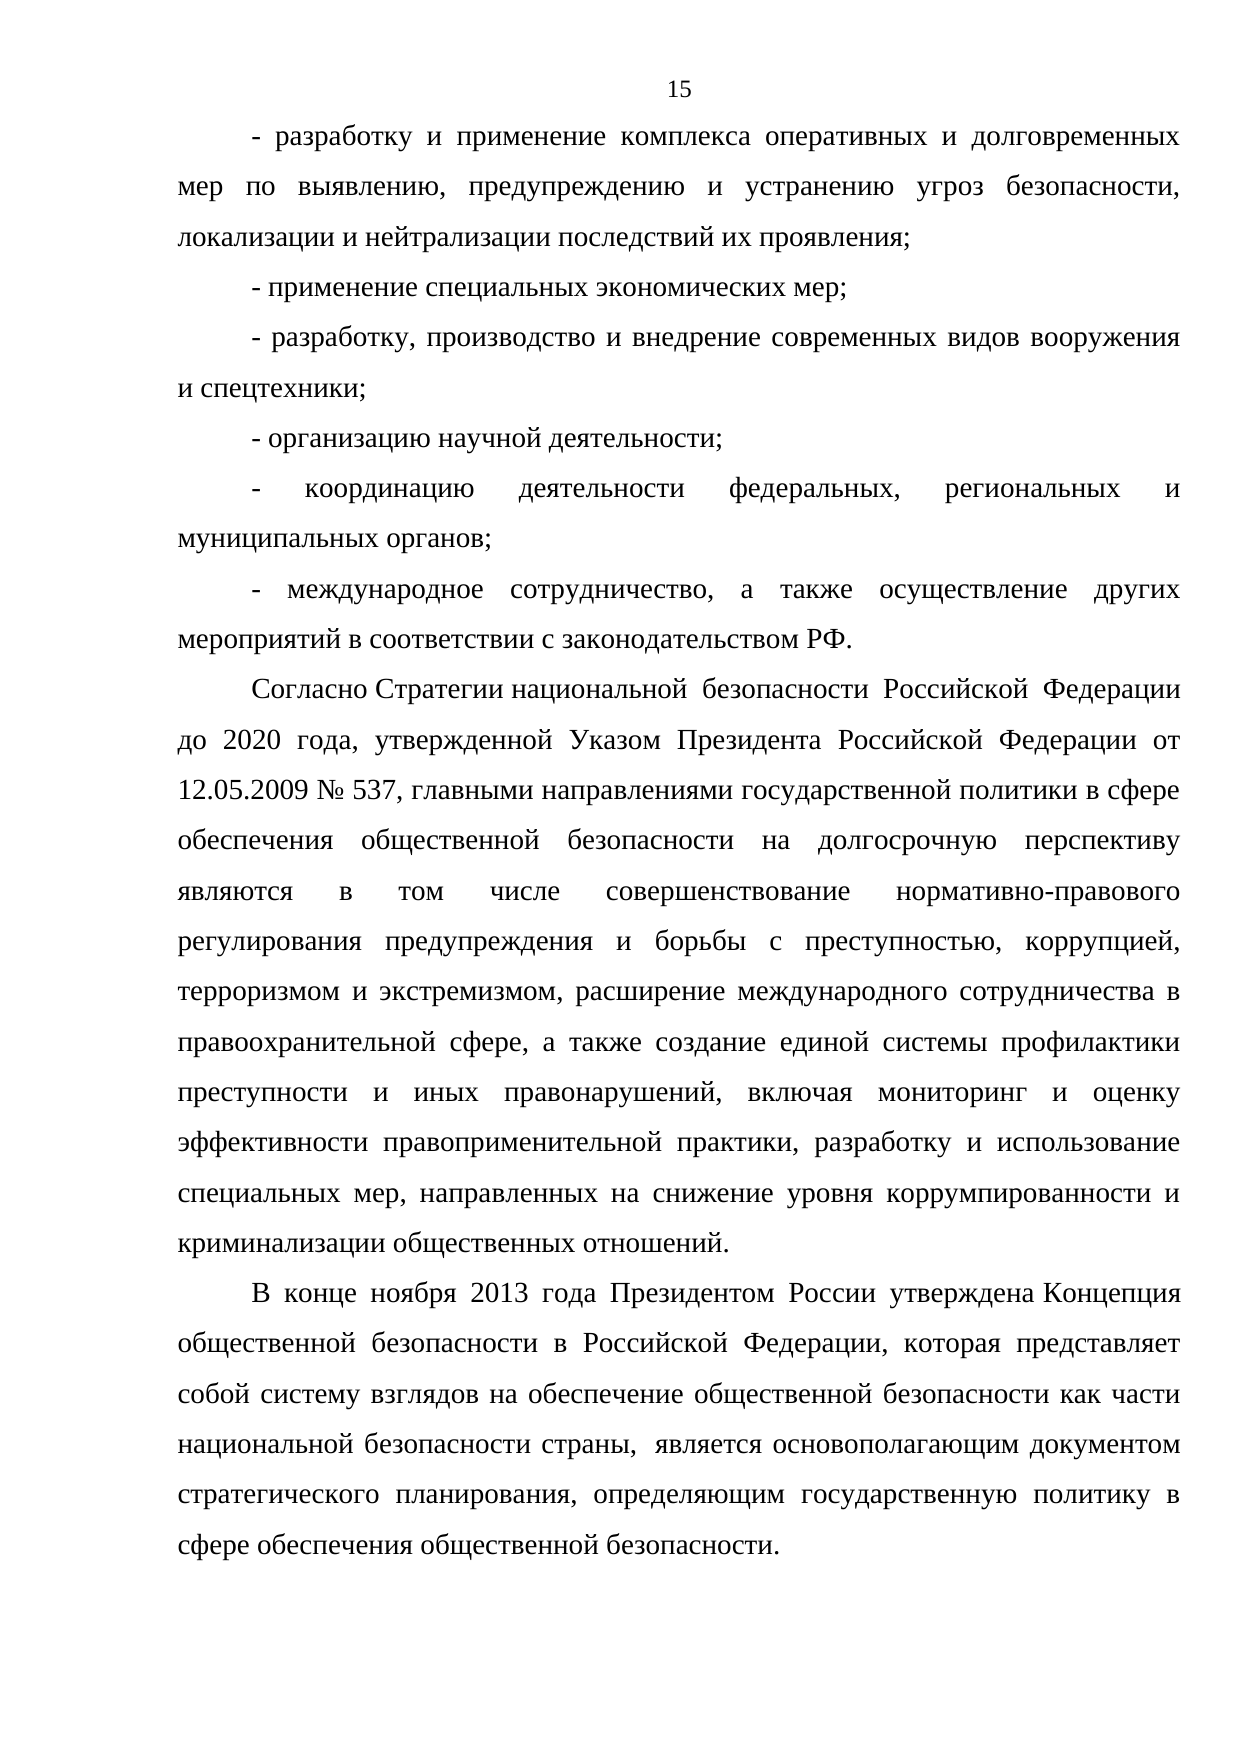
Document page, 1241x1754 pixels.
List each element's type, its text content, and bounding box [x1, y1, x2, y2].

text - координацию деятельности федеральных, региональных и муниципальных органов; [177, 470, 1181, 554]
text - международное сотрудничество, а также осуществление других мероприятий в соответствии с законодательством РФ. [177, 571, 1181, 655]
text - разработку и применение комплекса оперативных и долговременных мер по выявлению, предупреждению и устранению угроз безопасности, локализации и нейтрализации последствий их проявления; [177, 118, 1181, 252]
text В конце ноября 2013 года Президентом России утверждена Концепция общественной безопасности в Российской Федерации, которая представляет собой систему взглядов на обеспечение общественной безопасности как части национальной безопасности страны, является основополагающим документом стратегического планирования, определяющим государственную политику в сфере обеспечения общественной безопасности. [177, 1275, 1181, 1560]
text - организацию научной деятельности; [177, 420, 1181, 453]
text - разработку, производство и внедрение современных видов вооружения и спецтехники; [177, 319, 1181, 403]
text Согласно Стратегии национальной безопасности Российской Федерации до 2020 года, утвержденной Указом Президента Российской Федерации от 12.05.2009 № 537, главными направлениями государственной политики в сфере обеспечения общественной безопасности на долгосрочную перспективу являются в том числе совершенствование нормативно-правового регулирования предупреждения и борьбы с преступностью, коррупцией, терроризмом и экстремизмом, расширение международного сотрудничества в правоохранительной сфере, а также создание единой системы профилактики преступности и иных правонарушений, включая мониторинг и оценку эффективности правоприменительной практики, разработку и использование специальных мер, направленных на снижение уровня коррумпированности и криминализации общественных отношений. [177, 672, 1181, 1258]
text - применение специальных экономических мер; [177, 269, 1181, 303]
